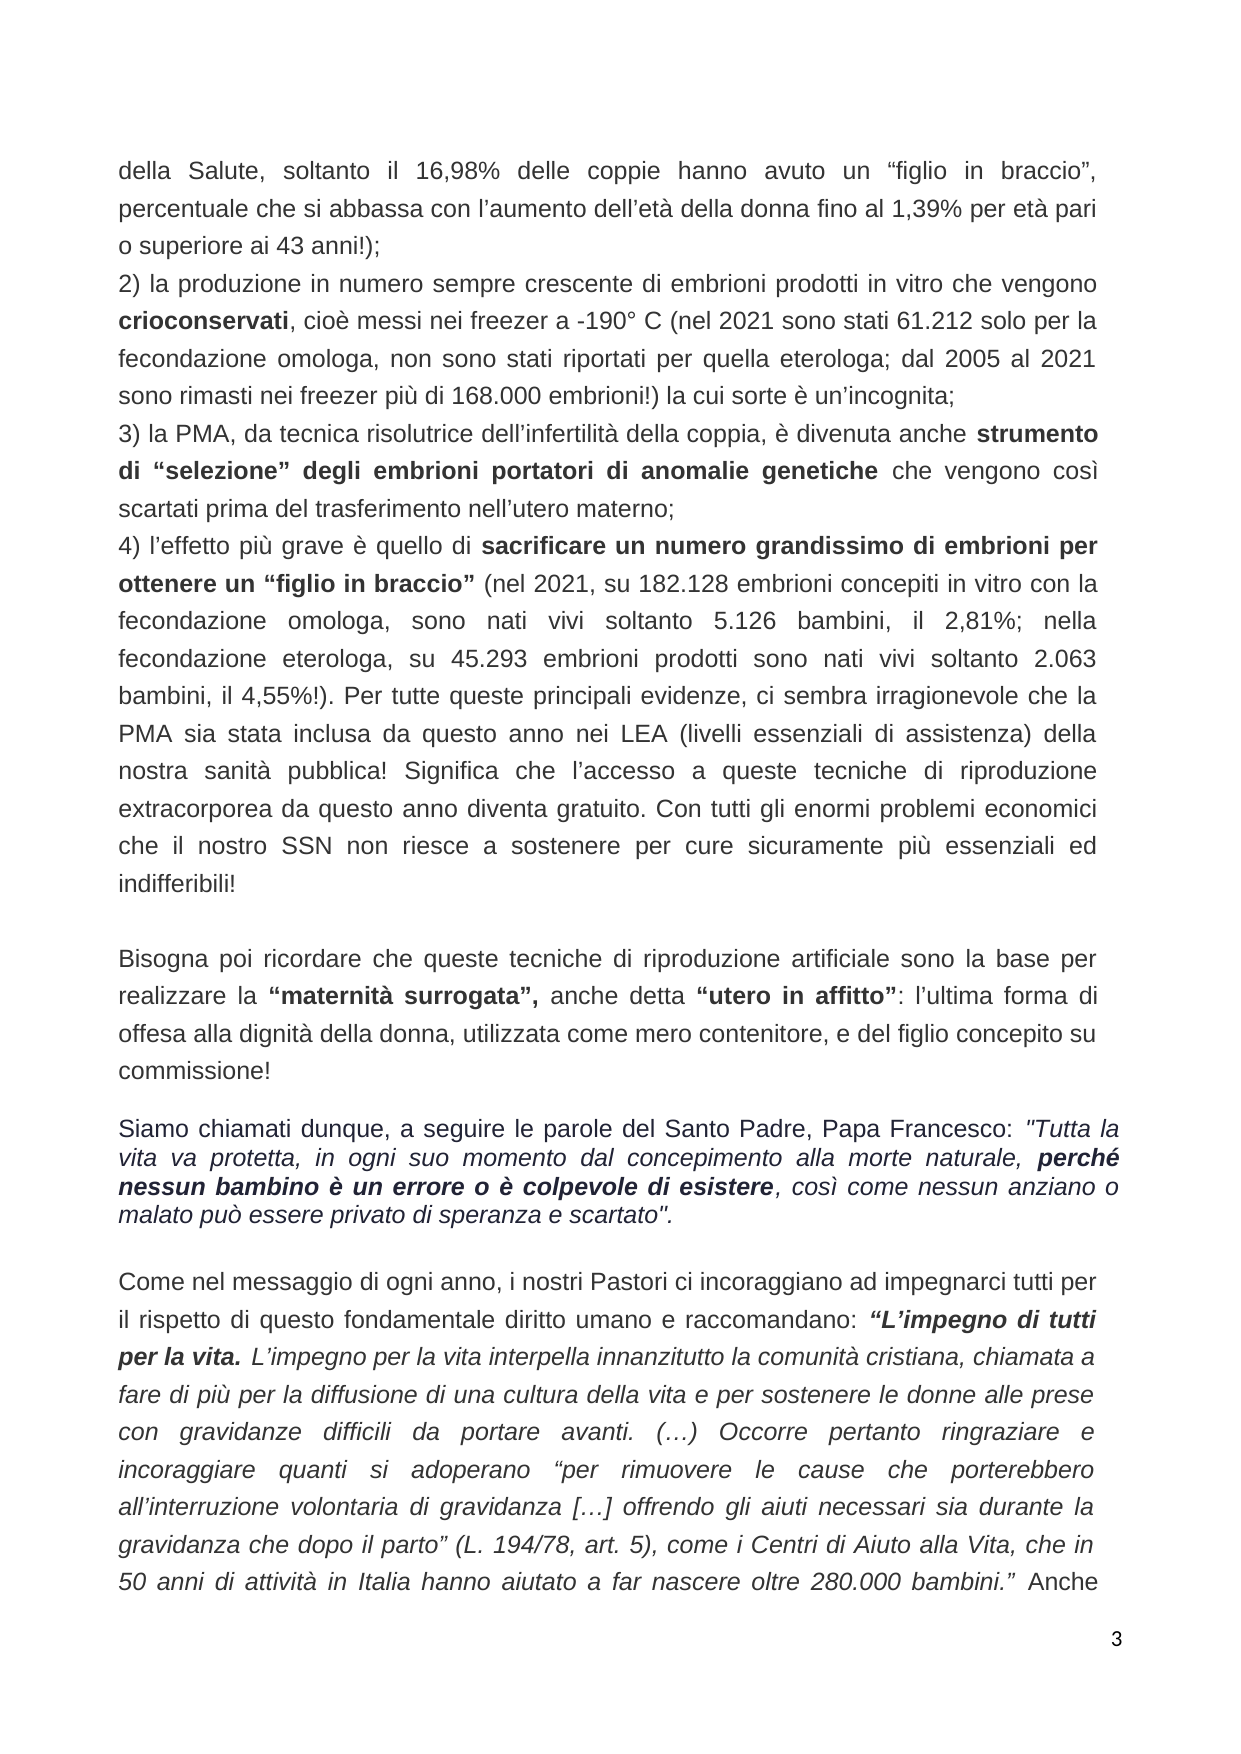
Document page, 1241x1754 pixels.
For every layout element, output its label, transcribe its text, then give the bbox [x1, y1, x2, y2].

text Siamo chiamati dunque, a seguire le parole del Santo Padre, Papa Francesco: "Tutta la vita va protetta, in ogni suo momento dal concepimento alla morte naturale, perché nessun bambino è un errore o è colpevole di esistere, così come nessun anziano o malato può essere privato di speranza e scartato". [118, 1114, 1122, 1229]
text 4) l’effetto più grave è quello di sacrificare un numero grandissimo di embrioni per ottenere un “figlio in braccio” (nel 2021, su 182.128 embrioni concepiti in vitro con la fecondazione omologa, sono nati vivi soltanto 5.126 bambini, il 2,81%; nella fecondazione eterologa, su 45.293 embrioni prodotti sono nati vivi soltanto 2.063 bambini, il 4,55%!). Per tutte queste principali evidenze, ci sembra irragionevole che la PMA sia stata inclusa da questo anno nei LEA (livelli essenziali di assistenza) della nostra sanità pubblica! Significa che l’accesso a queste tecniche di riproduzione extracorporea da questo anno diventa gratuito. Con tutti gli enormi problemi economici che il nostro SSN non riesce a sostenere per cure sicuramente più essenziali ed indifferibili! [118, 523, 1099, 898]
text Bisogna poi ricordare che queste tecniche di riproduzione artificiale sono la base per realizzare la “maternità surrogata”, anche detta “utero in affitto”: l’ultima forma di offesa alla dignità della donna, utilizzata come mero contenitore, e del figlio concepito su commissione! [118, 935, 1099, 1085]
text 2) la produzione in numero sempre crescente di embrioni prodotti in vitro che vengono crioconservati, cioè messi nei freezer a -190° C (nel 2021 sono stati 61.212 solo per la fecondazione omologa, non sono stati riportati per quella eterologa; dal 2005 al 2021 sono rimasti nei freezer più di 168.000 embrioni!) la cui sorte è un’incognita; [118, 260, 1099, 410]
text 3) la PMA, da tecnica risolutrice dell’infertilità della coppia, è divenuta anche strumento di “selezione” degli embrioni portatori di anomalie genetiche che vengono così scartati prima del trasferimento nell’utero materno; [118, 410, 1099, 523]
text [118, 1258, 1099, 1596]
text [118, 148, 1099, 260]
